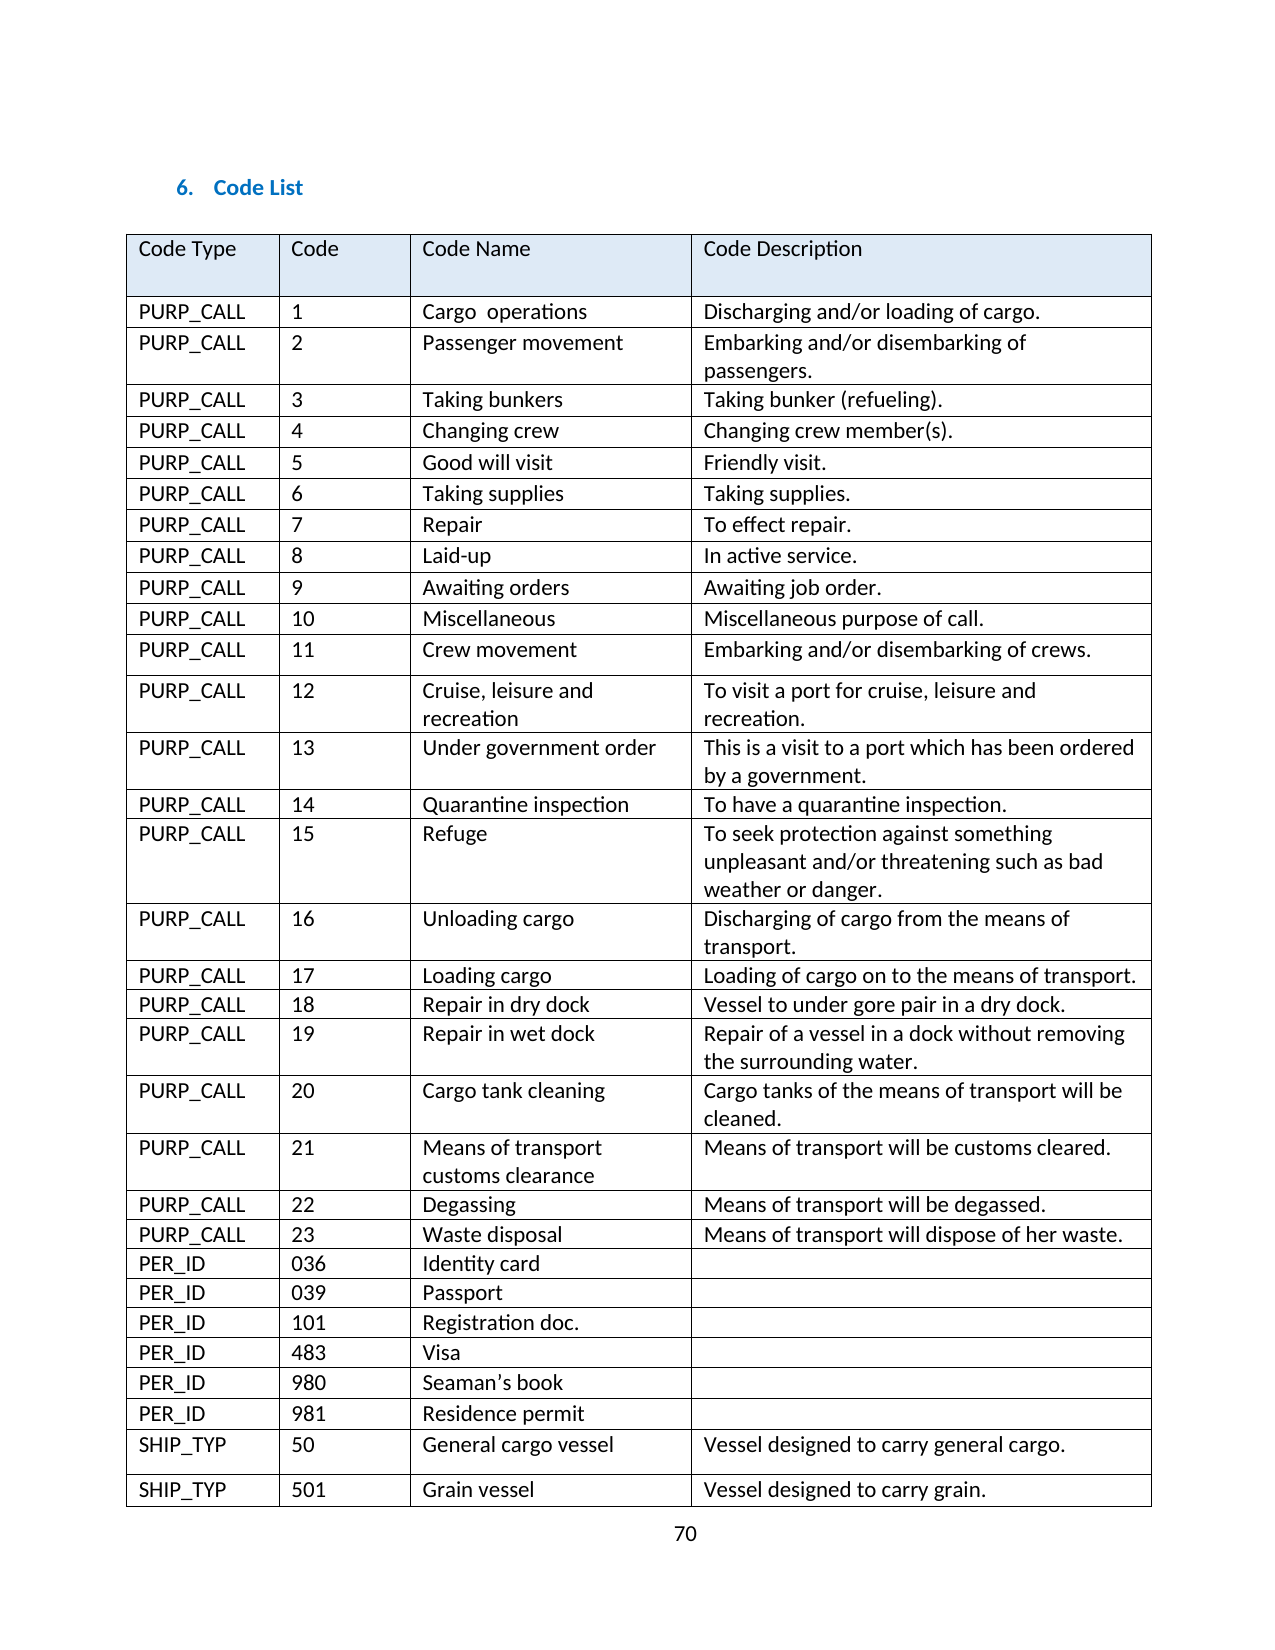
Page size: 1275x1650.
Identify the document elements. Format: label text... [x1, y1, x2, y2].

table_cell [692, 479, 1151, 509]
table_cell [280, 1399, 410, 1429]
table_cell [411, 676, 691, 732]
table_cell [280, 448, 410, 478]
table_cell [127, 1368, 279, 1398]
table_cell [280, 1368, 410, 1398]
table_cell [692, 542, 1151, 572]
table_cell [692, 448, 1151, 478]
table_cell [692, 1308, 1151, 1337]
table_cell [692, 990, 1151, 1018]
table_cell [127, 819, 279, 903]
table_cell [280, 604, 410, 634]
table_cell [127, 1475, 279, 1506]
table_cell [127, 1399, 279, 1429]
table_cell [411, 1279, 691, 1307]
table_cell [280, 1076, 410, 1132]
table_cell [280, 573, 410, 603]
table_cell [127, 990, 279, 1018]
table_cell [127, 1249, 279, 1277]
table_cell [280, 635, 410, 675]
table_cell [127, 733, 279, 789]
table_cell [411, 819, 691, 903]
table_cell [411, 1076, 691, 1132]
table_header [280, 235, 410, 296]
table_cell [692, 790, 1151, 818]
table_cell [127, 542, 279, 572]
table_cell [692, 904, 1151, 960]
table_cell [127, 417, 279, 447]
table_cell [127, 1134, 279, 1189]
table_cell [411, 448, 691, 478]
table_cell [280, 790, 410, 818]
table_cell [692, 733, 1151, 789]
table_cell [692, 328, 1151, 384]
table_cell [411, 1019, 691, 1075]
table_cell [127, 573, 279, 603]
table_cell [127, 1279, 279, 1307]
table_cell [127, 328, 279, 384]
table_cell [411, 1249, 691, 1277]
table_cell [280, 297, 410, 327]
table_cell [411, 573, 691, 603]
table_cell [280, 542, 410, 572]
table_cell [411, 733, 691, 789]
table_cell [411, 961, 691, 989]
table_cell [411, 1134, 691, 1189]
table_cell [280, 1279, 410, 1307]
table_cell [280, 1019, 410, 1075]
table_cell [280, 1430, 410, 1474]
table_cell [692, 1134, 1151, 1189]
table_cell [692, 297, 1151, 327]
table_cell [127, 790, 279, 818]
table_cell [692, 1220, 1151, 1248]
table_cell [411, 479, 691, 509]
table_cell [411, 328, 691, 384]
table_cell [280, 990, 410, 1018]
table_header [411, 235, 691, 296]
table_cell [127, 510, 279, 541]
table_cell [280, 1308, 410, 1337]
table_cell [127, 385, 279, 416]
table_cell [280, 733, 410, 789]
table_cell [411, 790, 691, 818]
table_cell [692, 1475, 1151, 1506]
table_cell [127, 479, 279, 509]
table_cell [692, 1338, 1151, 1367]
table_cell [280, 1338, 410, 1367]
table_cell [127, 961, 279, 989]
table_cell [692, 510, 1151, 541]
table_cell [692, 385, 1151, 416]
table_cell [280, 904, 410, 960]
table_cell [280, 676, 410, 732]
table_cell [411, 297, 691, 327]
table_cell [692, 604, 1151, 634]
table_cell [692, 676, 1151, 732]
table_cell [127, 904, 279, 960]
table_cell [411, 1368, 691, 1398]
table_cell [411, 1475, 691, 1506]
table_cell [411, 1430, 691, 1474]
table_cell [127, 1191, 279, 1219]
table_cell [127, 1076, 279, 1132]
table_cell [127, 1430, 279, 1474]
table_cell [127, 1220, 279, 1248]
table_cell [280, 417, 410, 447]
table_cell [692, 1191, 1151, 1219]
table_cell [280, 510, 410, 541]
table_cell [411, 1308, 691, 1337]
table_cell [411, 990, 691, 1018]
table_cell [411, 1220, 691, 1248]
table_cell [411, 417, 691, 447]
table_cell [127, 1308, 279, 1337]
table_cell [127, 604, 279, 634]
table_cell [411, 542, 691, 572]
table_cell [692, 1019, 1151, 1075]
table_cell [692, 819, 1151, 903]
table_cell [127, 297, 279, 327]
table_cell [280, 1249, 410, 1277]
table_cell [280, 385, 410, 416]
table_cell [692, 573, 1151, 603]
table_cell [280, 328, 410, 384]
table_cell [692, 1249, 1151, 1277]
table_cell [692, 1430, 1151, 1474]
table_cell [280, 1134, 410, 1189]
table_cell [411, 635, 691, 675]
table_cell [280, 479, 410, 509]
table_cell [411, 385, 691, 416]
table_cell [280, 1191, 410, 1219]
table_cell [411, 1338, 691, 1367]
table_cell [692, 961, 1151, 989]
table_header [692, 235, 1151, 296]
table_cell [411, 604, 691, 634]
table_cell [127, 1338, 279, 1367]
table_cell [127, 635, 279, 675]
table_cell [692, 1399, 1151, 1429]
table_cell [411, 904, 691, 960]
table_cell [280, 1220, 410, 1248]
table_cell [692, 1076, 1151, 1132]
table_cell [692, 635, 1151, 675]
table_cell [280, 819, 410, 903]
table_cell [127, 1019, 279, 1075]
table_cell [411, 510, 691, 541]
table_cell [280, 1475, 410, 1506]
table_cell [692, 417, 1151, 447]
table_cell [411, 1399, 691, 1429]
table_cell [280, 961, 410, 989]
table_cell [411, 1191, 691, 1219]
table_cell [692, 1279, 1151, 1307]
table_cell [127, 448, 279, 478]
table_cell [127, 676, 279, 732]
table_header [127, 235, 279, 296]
subtitle Code List [176, 173, 1143, 201]
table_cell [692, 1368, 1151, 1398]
